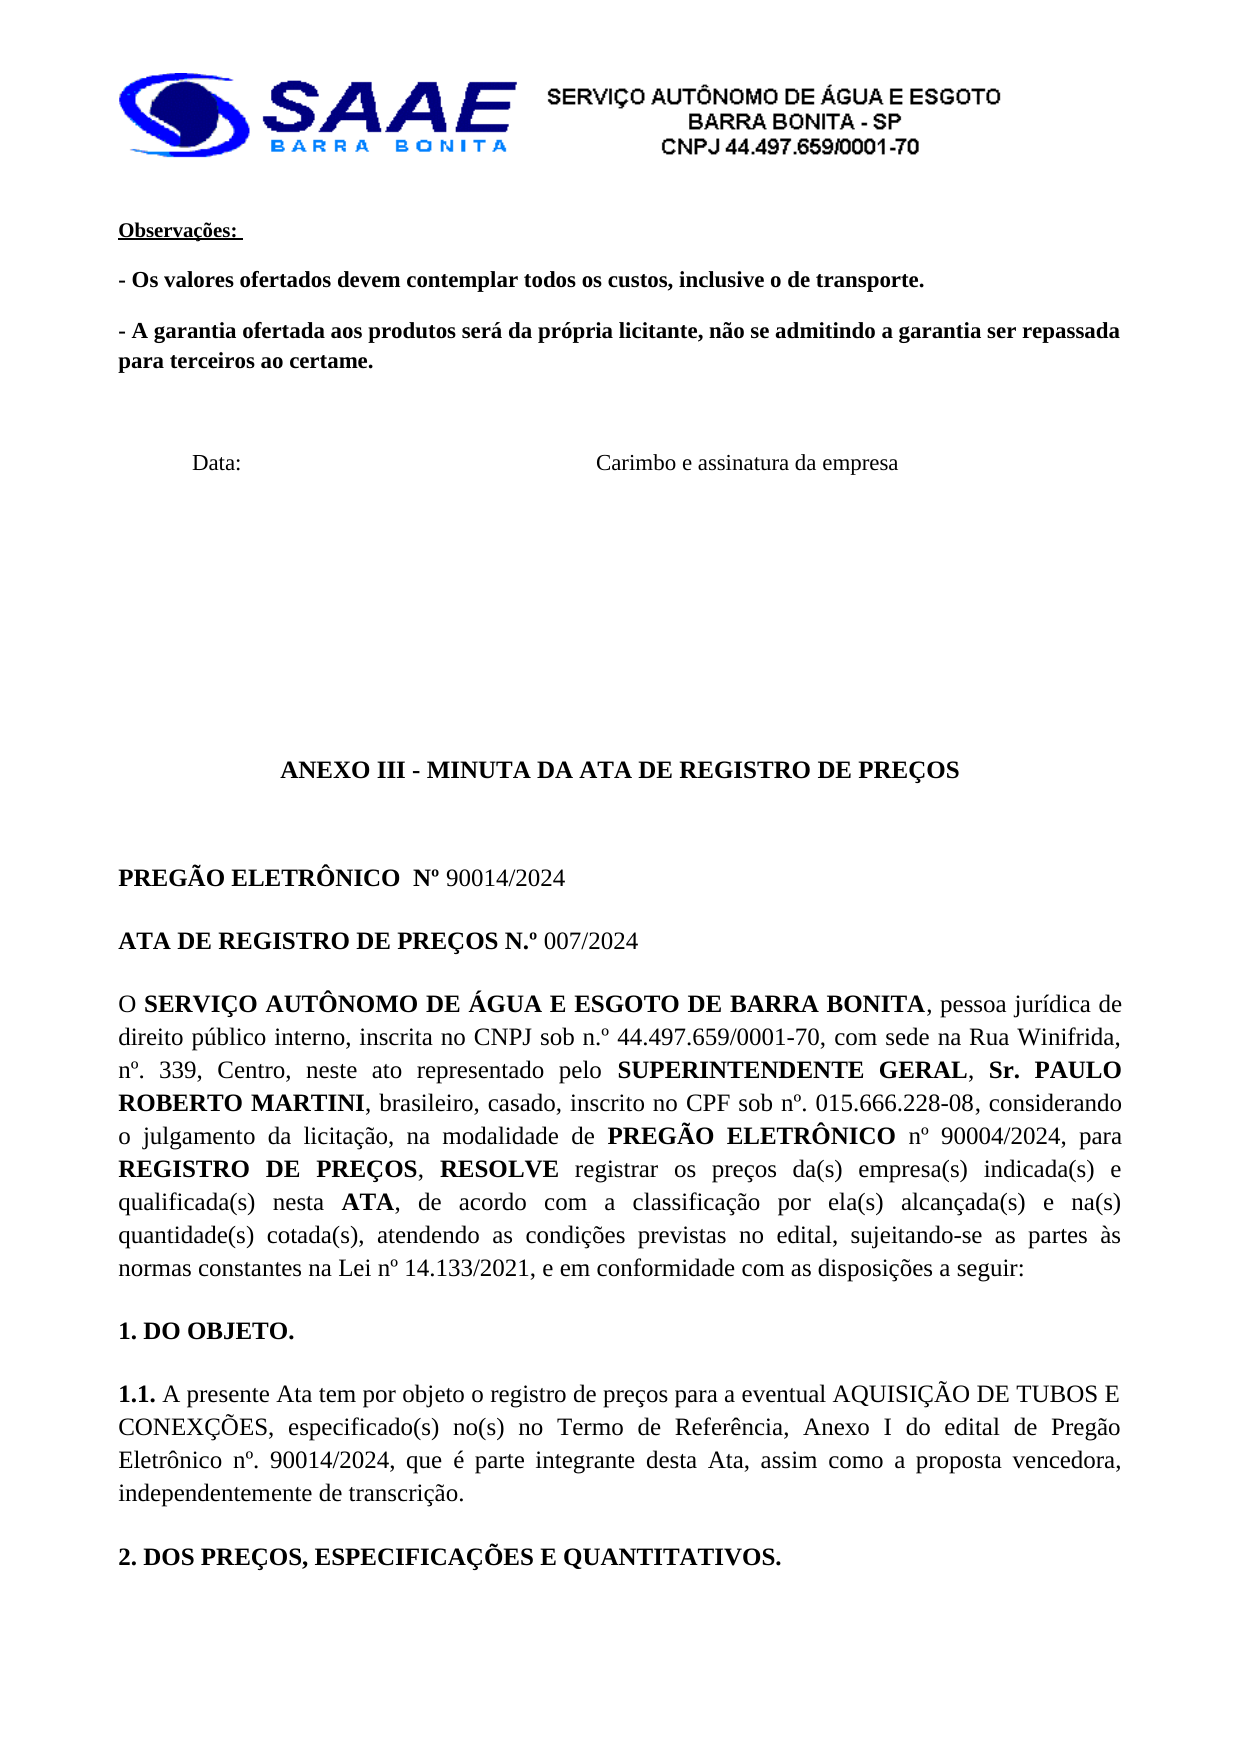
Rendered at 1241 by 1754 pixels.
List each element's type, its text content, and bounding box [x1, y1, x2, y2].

text 1.1. A presente Ata tem por objeto o registro de preços para a eventual AQUISIÇÃO DE TUBOS E CONEXÇÕES, especificado(s) no(s) no Termo de Referência, Anexo I do edital de Pregão Eletrônico nº. 90014/2024, que é parte integrante desta Ata, assim como a proposta vencedora, independentemente de transcrição. [118, 1379, 1122, 1507]
text 1. DO OBJETO. [118, 1316, 1122, 1345]
text Data: Carimbo e assinatura da empresa [118, 449, 1122, 476]
text Observações: [118, 217, 1122, 242]
text ANEXO III - MINUTA DA ATA DE REGISTRO DE PREÇOS [118, 756, 1122, 784]
text ATA DE REGISTRO DE PREÇOS N.º 007/2024 [118, 926, 1122, 955]
text O SERVIÇO AUTÔNOMO DE ÁGUA E ESGOTO DE BARRA BONITA, pessoa jurídica de direito público interno, inscrita no CNPJ sob n.º 44.497.659/0001-70, com sede na Rua Winifrida, nº. 339, Centro, neste ato representado pelo SUPERINTENDENTE GERAL, Sr. PAULO ROBERTO MARTINI, brasileiro, casado, inscrito no CPF sob nº. 015.666.228-08, considerando o julgamento da licitação, na modalidade de PREGÃO ELETRÔNICO nº 90004/2024, para REGISTRO DE PREÇOS, RESOLVE registrar os preços da(s) empresa(s) indicada(s) e qualificada(s) nesta ATA, de acordo com a classificação por ela(s) alcançada(s) e na(s) quantidade(s) cotada(s), atendendo as condições previstas no edital, sujeitando-se as partes às normas constantes na Lei nº 14.133/2021, e em conformidade com as disposições a seguir: [118, 989, 1122, 1282]
text - Os valores ofertados devem contemplar todos os custos, inclusive o de transporte. [118, 266, 1122, 292]
picture [118, 73, 1064, 190]
text 2. DOS PREÇOS, ESPECIFICAÇÕES E QUANTITATIVOS. [118, 1542, 1122, 1570]
text PREGÃO ELETRÔNICO Nº 90014/2024 [118, 863, 1122, 892]
text - A garantia ofertada aos produtos será da própria licitante, não se admitindo a garantia ser repassada para terceiros ao certame. [118, 317, 1122, 373]
